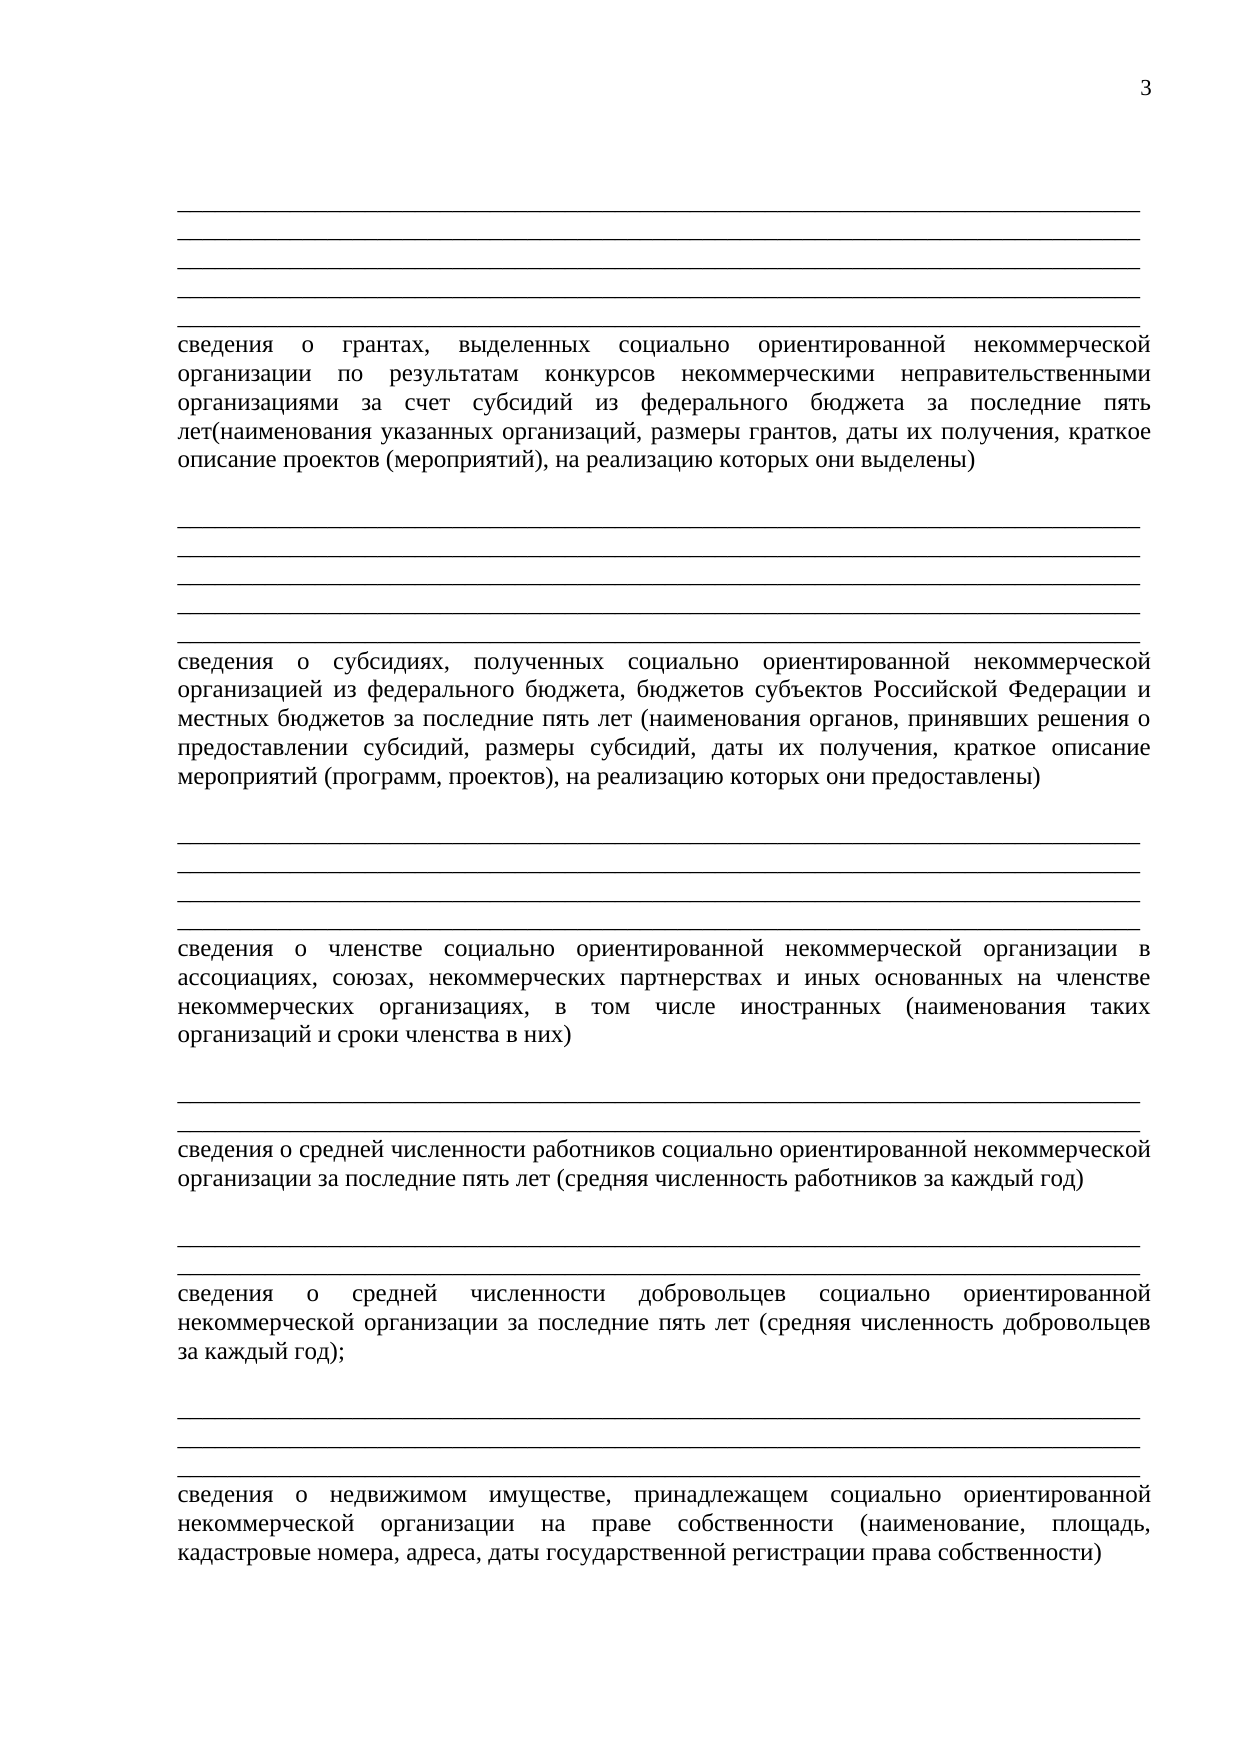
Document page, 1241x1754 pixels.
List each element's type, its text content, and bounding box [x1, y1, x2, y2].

text _____________________________________________________________________________ [177, 186, 1152, 214]
text _____________________________________________________________________________ [177, 502, 1152, 531]
text _____________________________________________________________________________ [177, 301, 1152, 329]
text сведения о членстве социально ориентированной некоммерческой организации в ассоциациях, союзах, некоммерческих партнерствах и иных основанных на членстве некоммерческих организациях, в том числе иностранных (наименования таких организаций и сроки членства в них) [177, 933, 1152, 1048]
text _____________________________________________________________________________ [177, 1451, 1152, 1479]
text _____________________________________________________________________________ [177, 272, 1152, 301]
text _____________________________________________________________________________ _____________________________________________________________________________ [177, 1077, 1152, 1134]
text сведения о средней численности работников социально ориентированной некоммерческой организации за последние пять лет (средняя численность работников за каждый год) [177, 1134, 1152, 1192]
text сведения о недвижимом имуществе, принадлежащем социально ориентированной некоммерческой организации на праве собственности (наименование, площадь, кадастровые номера, адреса, даты государственной регистрации права собственности) [177, 1479, 1152, 1566]
text _____________________________________________________________________________ [177, 588, 1152, 617]
text _____________________________________________________________________________ [177, 559, 1152, 588]
text _____________________________________________________________________________ [177, 1422, 1152, 1451]
text _____________________________________________________________________________ _____________________________________________________________________________ _____________________________________________________________________________ [177, 818, 1152, 904]
text _____________________________________________________________________________ [177, 531, 1152, 559]
text _____________________________________________________________________________ [177, 243, 1152, 272]
text _____________________________________________________________________________ _____________________________________________________________________________ сведения о средней численности добровольцев социально ориентированной некоммерческой организации за последние пять лет (средняя численность добровольцев за каждый год); [177, 1221, 1152, 1364]
text _____________________________________________________________________________ [177, 214, 1152, 243]
text _____________________________________________________________________________ [177, 1393, 1152, 1422]
text _____________________________________________________________________________ [177, 904, 1152, 933]
text _____________________________________________________________________________ [177, 617, 1152, 646]
text сведения о субсидиях, полученных социально ориентированной некоммерческой организацией из федерального бюджета, бюджетов субъектов Российской Федерации и местных бюджетов за последние пять лет (наименования органов, принявших решения о предоставлении субсидий, размеры субсидий, даты их получения, краткое описание мероприятий (программ, проектов), на реализацию которых они предоставлены) [177, 646, 1152, 789]
text сведения о грантах, выделенных социально ориентированной некоммерческой организации по результатам конкурсов некоммерческими неправительственными организациями за счет субсидий из федерального бюджета за последние пять лет(наименования указанных организаций, размеры грантов, даты их получения, краткое описание проектов (мероприятий), на реализацию которых они выделены) [177, 329, 1152, 473]
